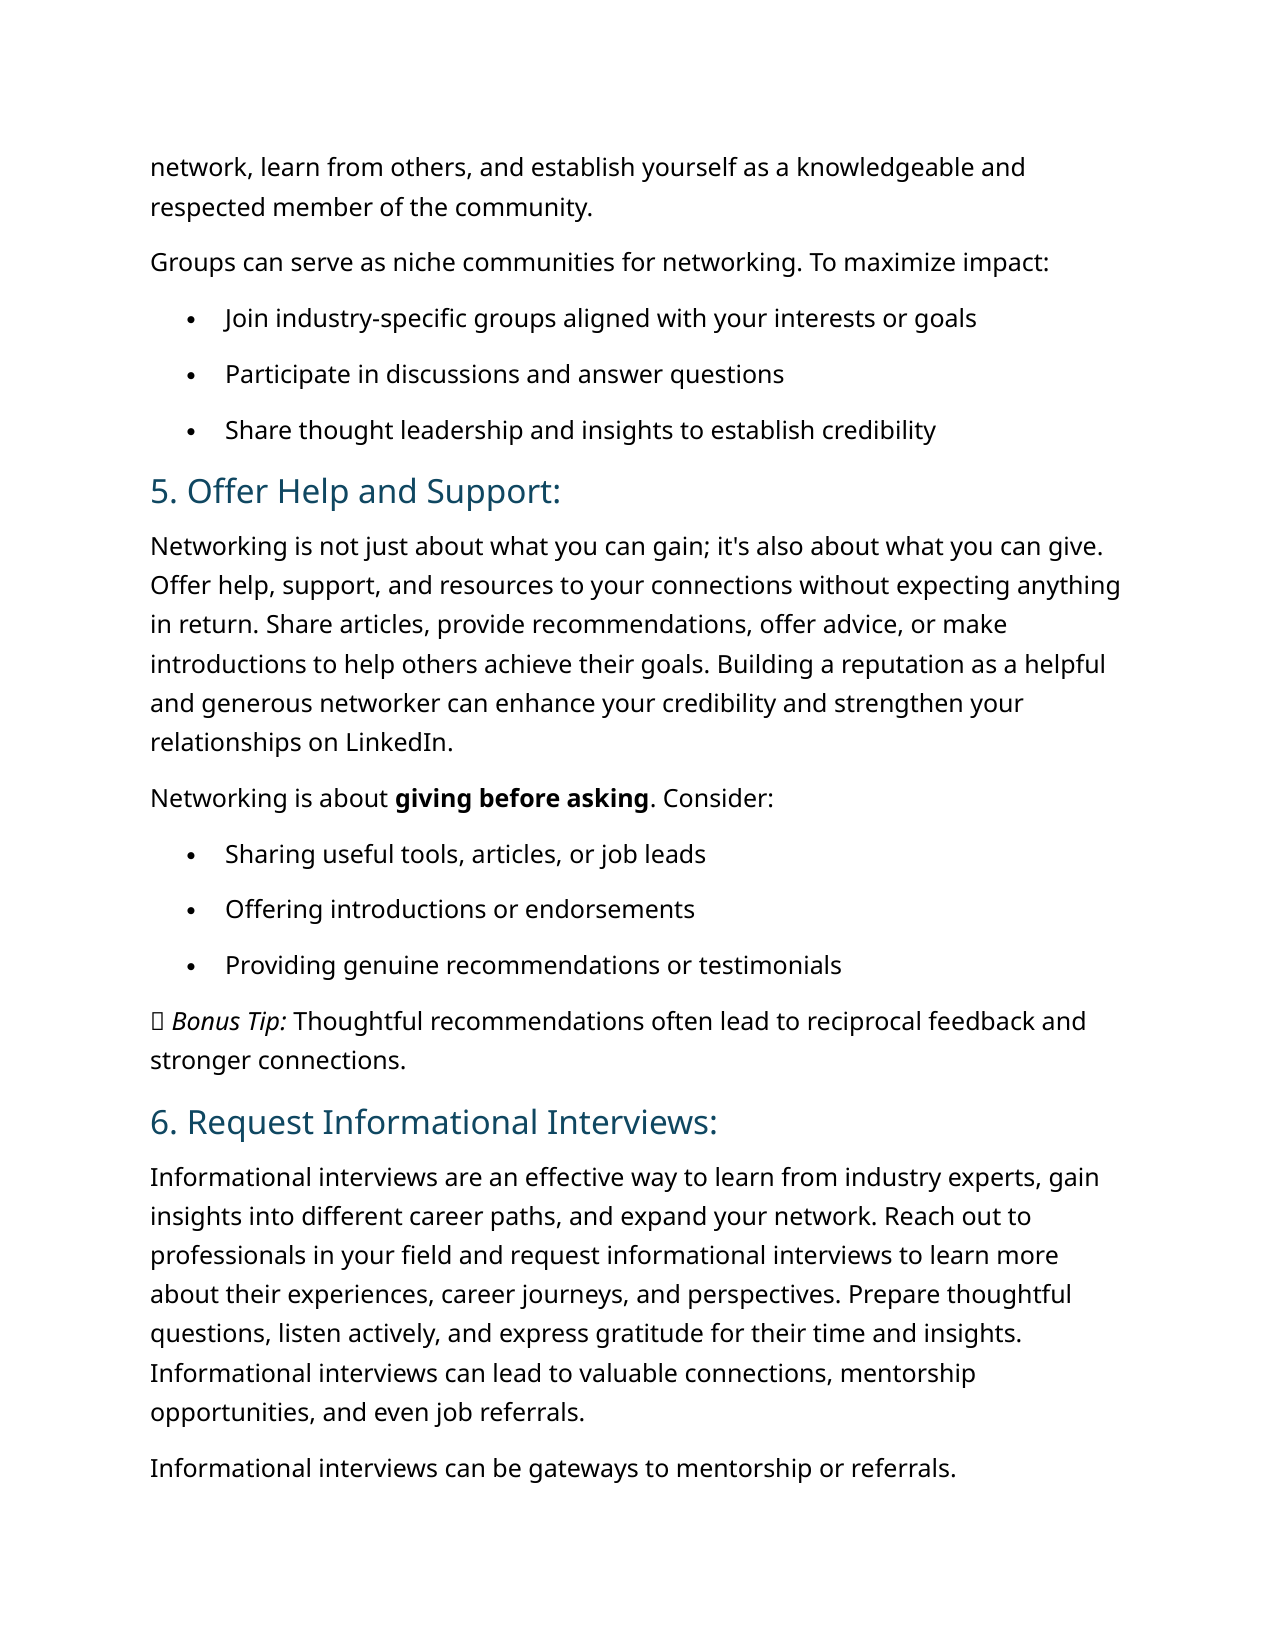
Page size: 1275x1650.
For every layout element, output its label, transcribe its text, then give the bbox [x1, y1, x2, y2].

text Informational interviews are an effective way to learn from industry experts, gain insights into different career paths, and expand your network. Reach out to professionals in your field and request informational interviews to learn more about their experiences, career journeys, and perspectives. Prepare thoughtful questions, listen actively, and express gratitude for their time and insights. Informational interviews can lead to valuable connections, mentorship opportunities, and even job referrals. [150, 1159, 1125, 1428]
list Offering introductions or endorsements [187, 892, 1125, 926]
list Sharing useful tools, articles, or job leads [187, 836, 1125, 870]
text Networking is about giving before asking. Consider: [150, 781, 1125, 814]
text Groups can serve as niche communities for networking. To maximize impact: [150, 245, 1125, 279]
list Providing genuine recommendations or testimonials [187, 948, 1125, 982]
text ✅ Bonus Tip: Thoughtful recommendations often lead to reciprocal feedback and stronger connections. [150, 1004, 1125, 1077]
list Join industry-specific groups aligned with your interests or goals [187, 301, 1125, 335]
list Participate in discussions and answer questions [187, 357, 1125, 391]
text Informational interviews can be gateways to mentorship or referrals. [150, 1450, 1125, 1484]
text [150, 150, 1125, 223]
subtitle 6. Request Informational Interviews: [150, 1099, 1125, 1144]
subtitle 5. Offer Help and Support: [150, 468, 1125, 514]
text Networking is not just about what you can gain; it's also about what you can give. Offer help, support, and resources to your connections without expecting anything in return. Share articles, provide recommendations, offer advice, or make introductions to help others achieve their goals. Building a reputation as a helpful and generous networker can enhance your credibility and strengthen your relationships on LinkedIn. [150, 529, 1125, 759]
list Share thought leadership and insights to establish credibility [187, 412, 1125, 447]
